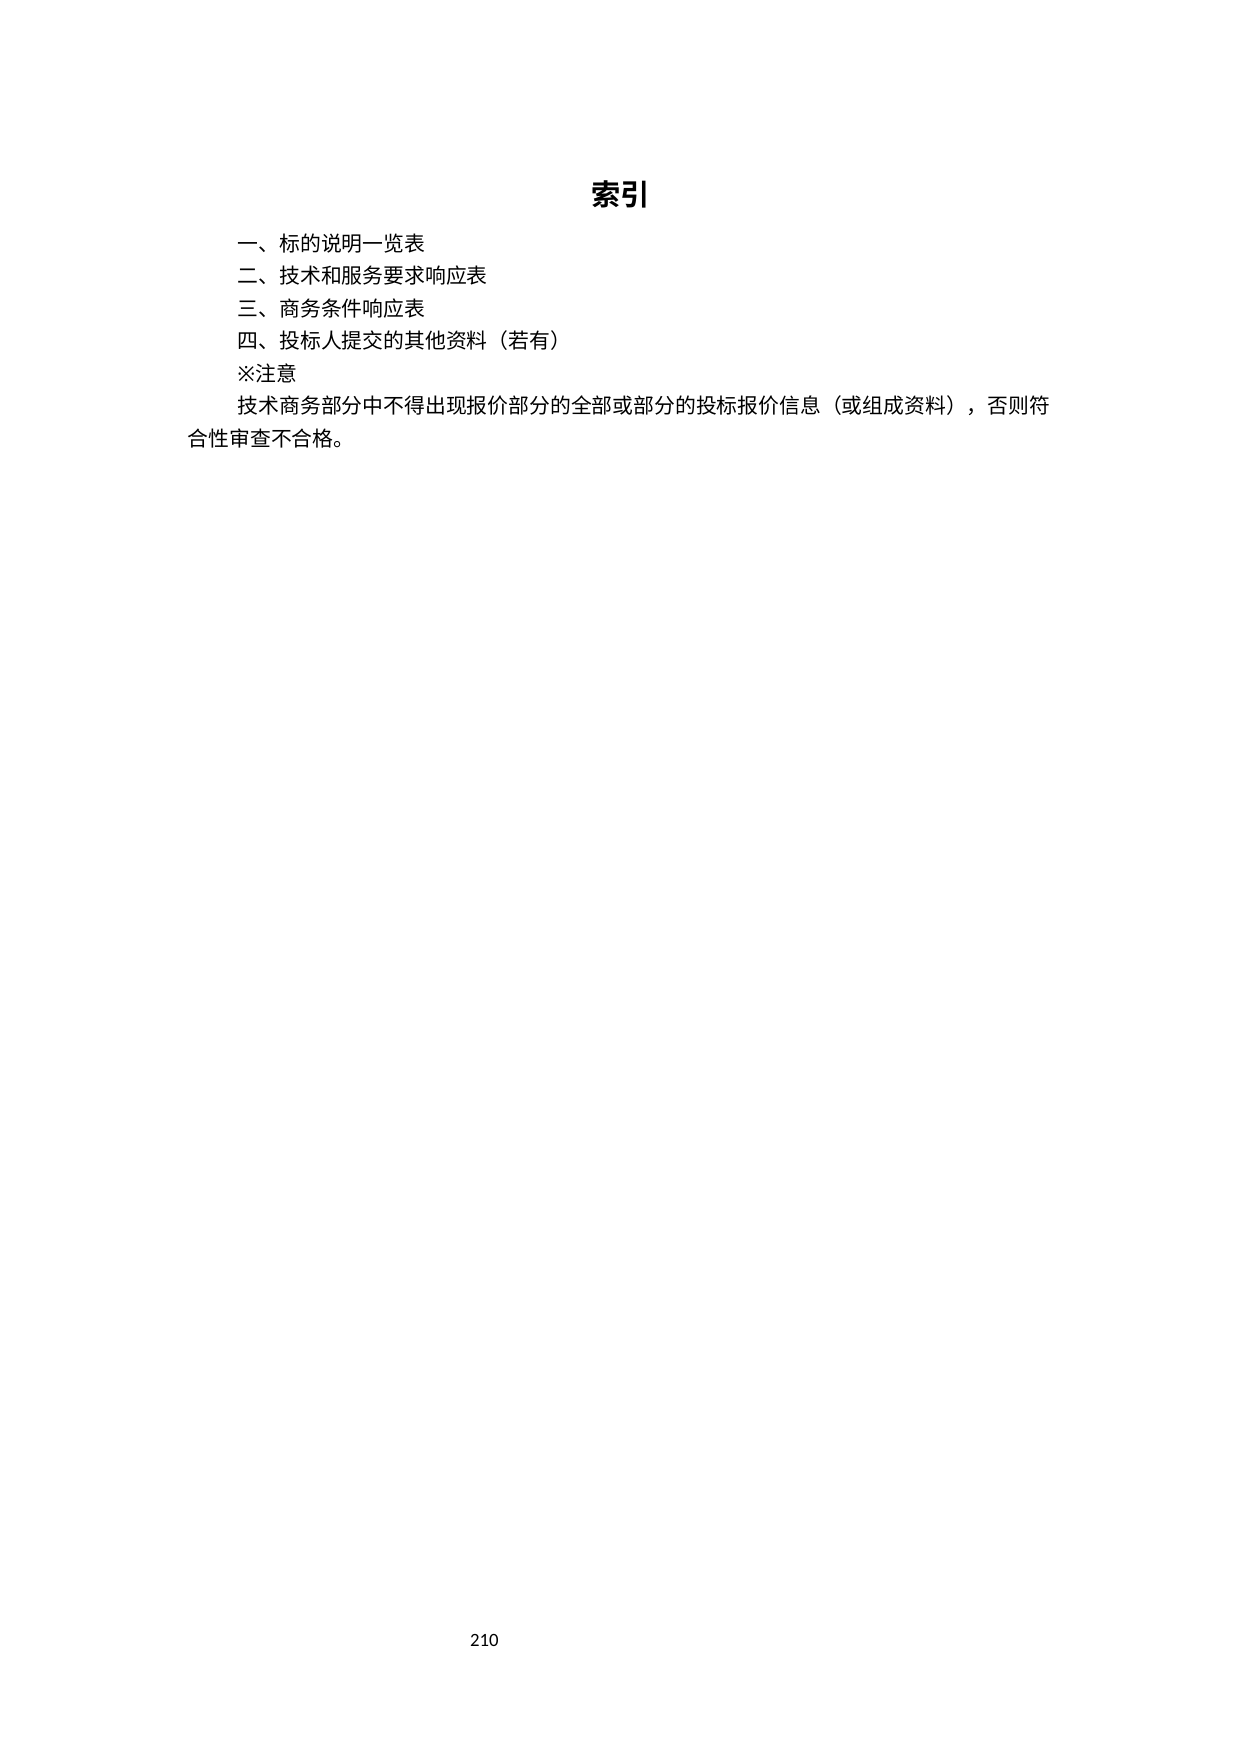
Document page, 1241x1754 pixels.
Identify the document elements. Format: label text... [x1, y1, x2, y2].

text 二、技术和服务要求响应表 [187, 259, 1053, 292]
text ※注意 [187, 357, 1053, 389]
text 索引 [187, 162, 1053, 227]
text 一、标的说明一览表 [187, 227, 1053, 259]
text 技术商务部分中不得出现报价部分的全部或部分的投标报价信息（或组成资料），否则符合性审查不合格。 [187, 389, 1053, 454]
text 三、商务条件响应表 [187, 292, 1053, 324]
text 四、投标人提交的其他资料（若有） [187, 324, 1053, 357]
